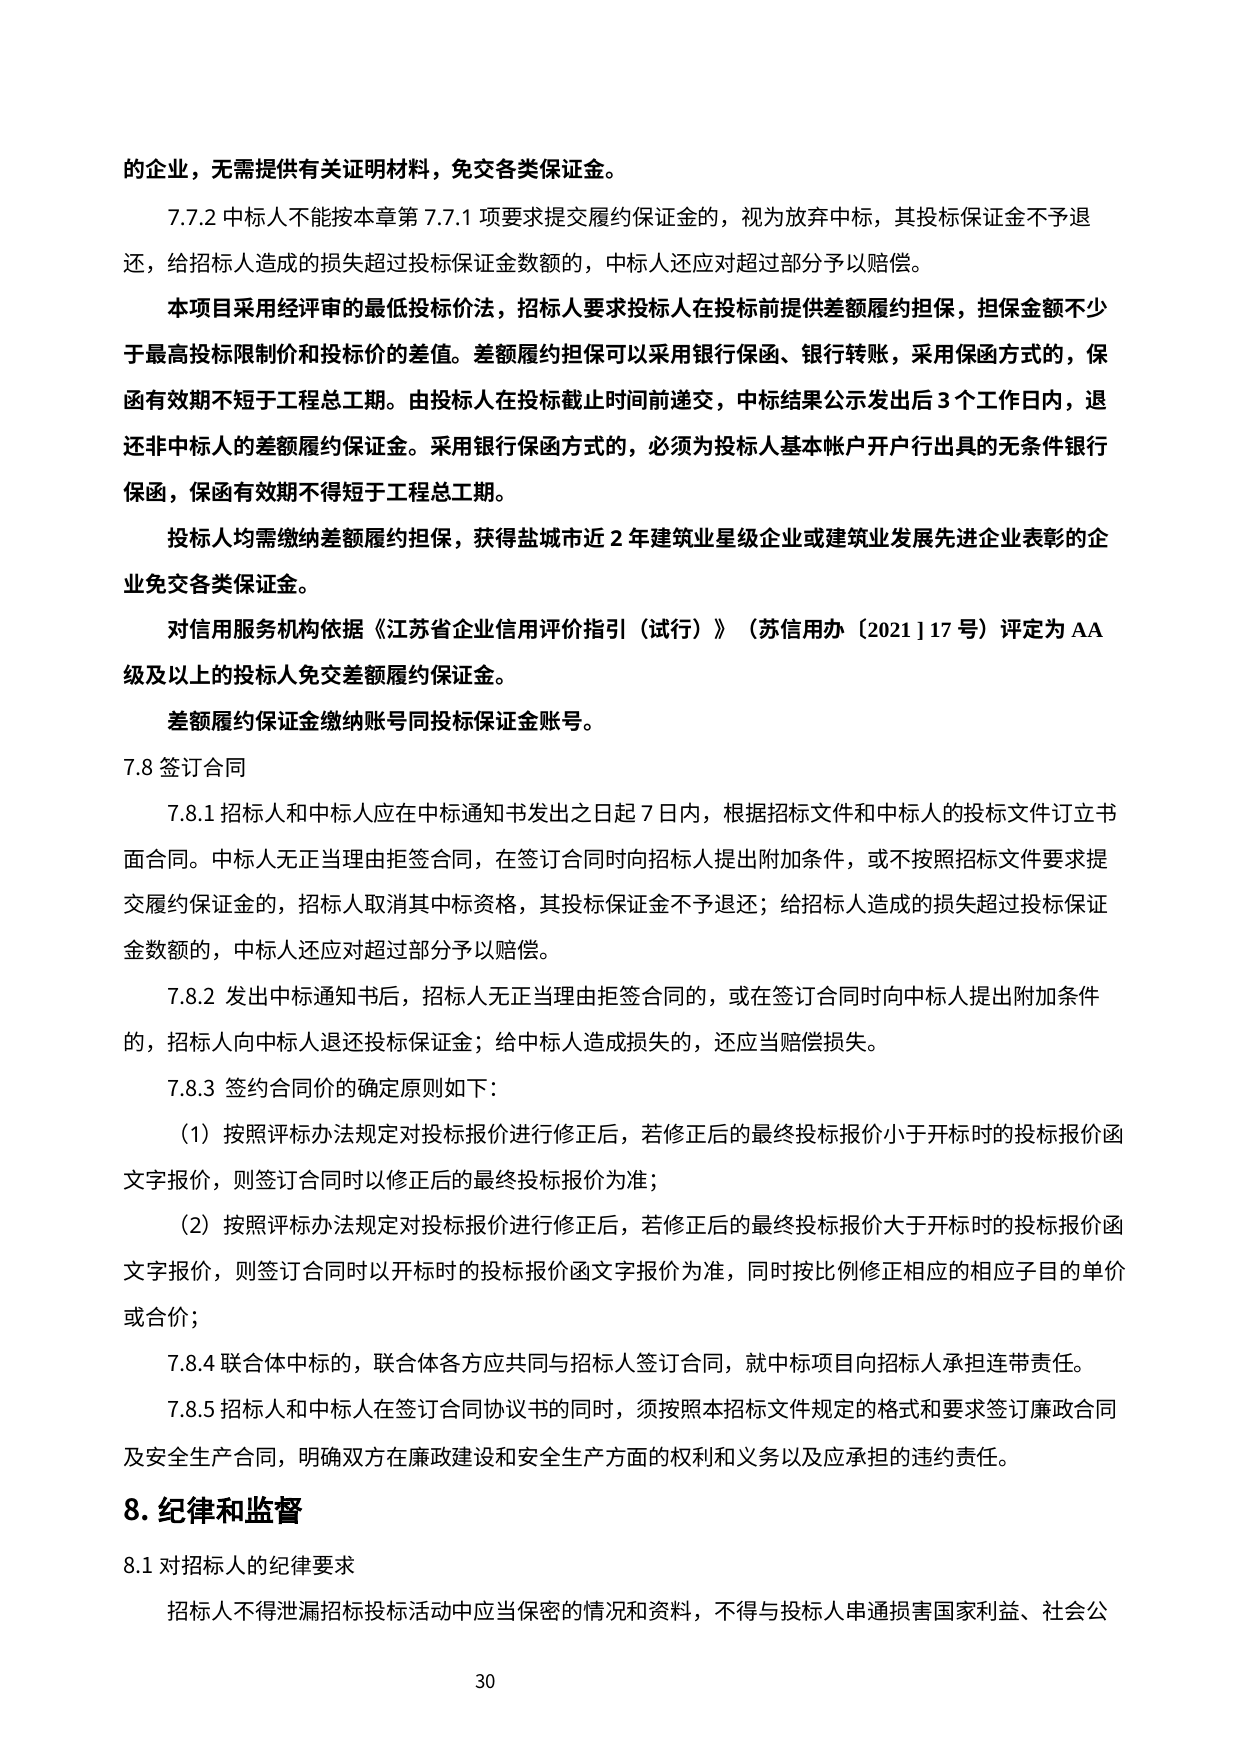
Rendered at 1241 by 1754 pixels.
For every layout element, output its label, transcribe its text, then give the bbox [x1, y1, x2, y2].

text 7.8.4 联合体中标的，联合体各方应共同与招标人签订合同，就中标项目向招标人承担连带责任。 [123, 1346, 1127, 1378]
text 8. 纪律和监督 [123, 1487, 1127, 1529]
text 7.8.1 招标人和中标人应在中标通知书发出之日起7日内，根据招标文件和中标人的投标文件订立书面合同。中标人无正当理由拒签合同，在签订合同时向招标人提出附加条件，或不按照招标文件要求提交履约保证金的，招标人取消其中标资格，其投标保证金不予退还；给招标人造成的损失超过投标保证金数额的，中标人还应对超过部分予以赔偿。 [123, 796, 1127, 965]
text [123, 1594, 1127, 1625]
text 差额履约保证金缴纳账号同投标保证金账号。 [123, 704, 1127, 736]
text 本项目采用经评审的最低投标价法，招标人要求投标人在投标前提供差额履约担保，担保金额不少于最高投标限制价和投标价的差值。差额履约担保可以采用银行保函、银行转账，采用保函方式的，保函有效期不短于工程总工期。由投标人在投标截止时间前递交，中标结果公示发出后3个工作日内，退还非中标人的差额履约保证金。采用银行保函方式的，必须为投标人基本帐户开户行出具的无条件银行保函，保函有效期不得短于工程总工期。 [123, 291, 1127, 506]
text 7.8.5 招标人和中标人在签订合同协议书的同时，须按照本招标文件规定的格式和要求签订廉政合同及安全生产合同，明确双方在廉政建设和安全生产方面的权利和义务以及应承担的违约责任。 [123, 1392, 1127, 1472]
text 7.8 签订合同 [123, 750, 1127, 782]
text 对信用服务机构依据《江苏省企业信用评价指引（试行）》（苏信用办〔2021 ] 17 号）评定为 AA级及以上的投标人免交差额履约保证金。 [123, 612, 1127, 690]
text 7.7.2 中标人不能按本章第 7.7.1 项要求提交履约保证金的，视为放弃中标，其投标保证金不予退还，给招标人造成的损失超过投标保证金数额的，中标人还应对超过部分予以赔偿。 [123, 199, 1127, 277]
text 7.8.2 发出中标通知书后，招标人无正当理由拒签合同的，或在签订合同时向中标人提出附加条件的，招标人向中标人退还投标保证金；给中标人造成损失的，还应当赔偿损失。 [123, 979, 1127, 1057]
list 按照评标办法规定对投标报价进行修正后，若修正后的最终投标报价大于开标时的投标报价函文字报价，则签订合同时以开标时的投标报价函文字报价为准，同时按比例修正相应的相应子目的单价或合价； [123, 1208, 1127, 1332]
text 8.1 对招标人的纪律要求 [123, 1548, 1127, 1579]
text 投标人均需缴纳差额履约担保，获得盐城市近 2 年建筑业星级企业或建筑业发展先进企业表彰的企业免交各类保证金。 [123, 521, 1127, 598]
text 7.8.3 签约合同价的确定原则如下： [123, 1071, 1127, 1102]
list 按照评标办法规定对投标报价进行修正后，若修正后的最终投标报价小于开标时的投标报价函文字报价，则签订合同时以修正后的最终投标报价为准； [123, 1117, 1127, 1194]
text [123, 152, 1127, 184]
